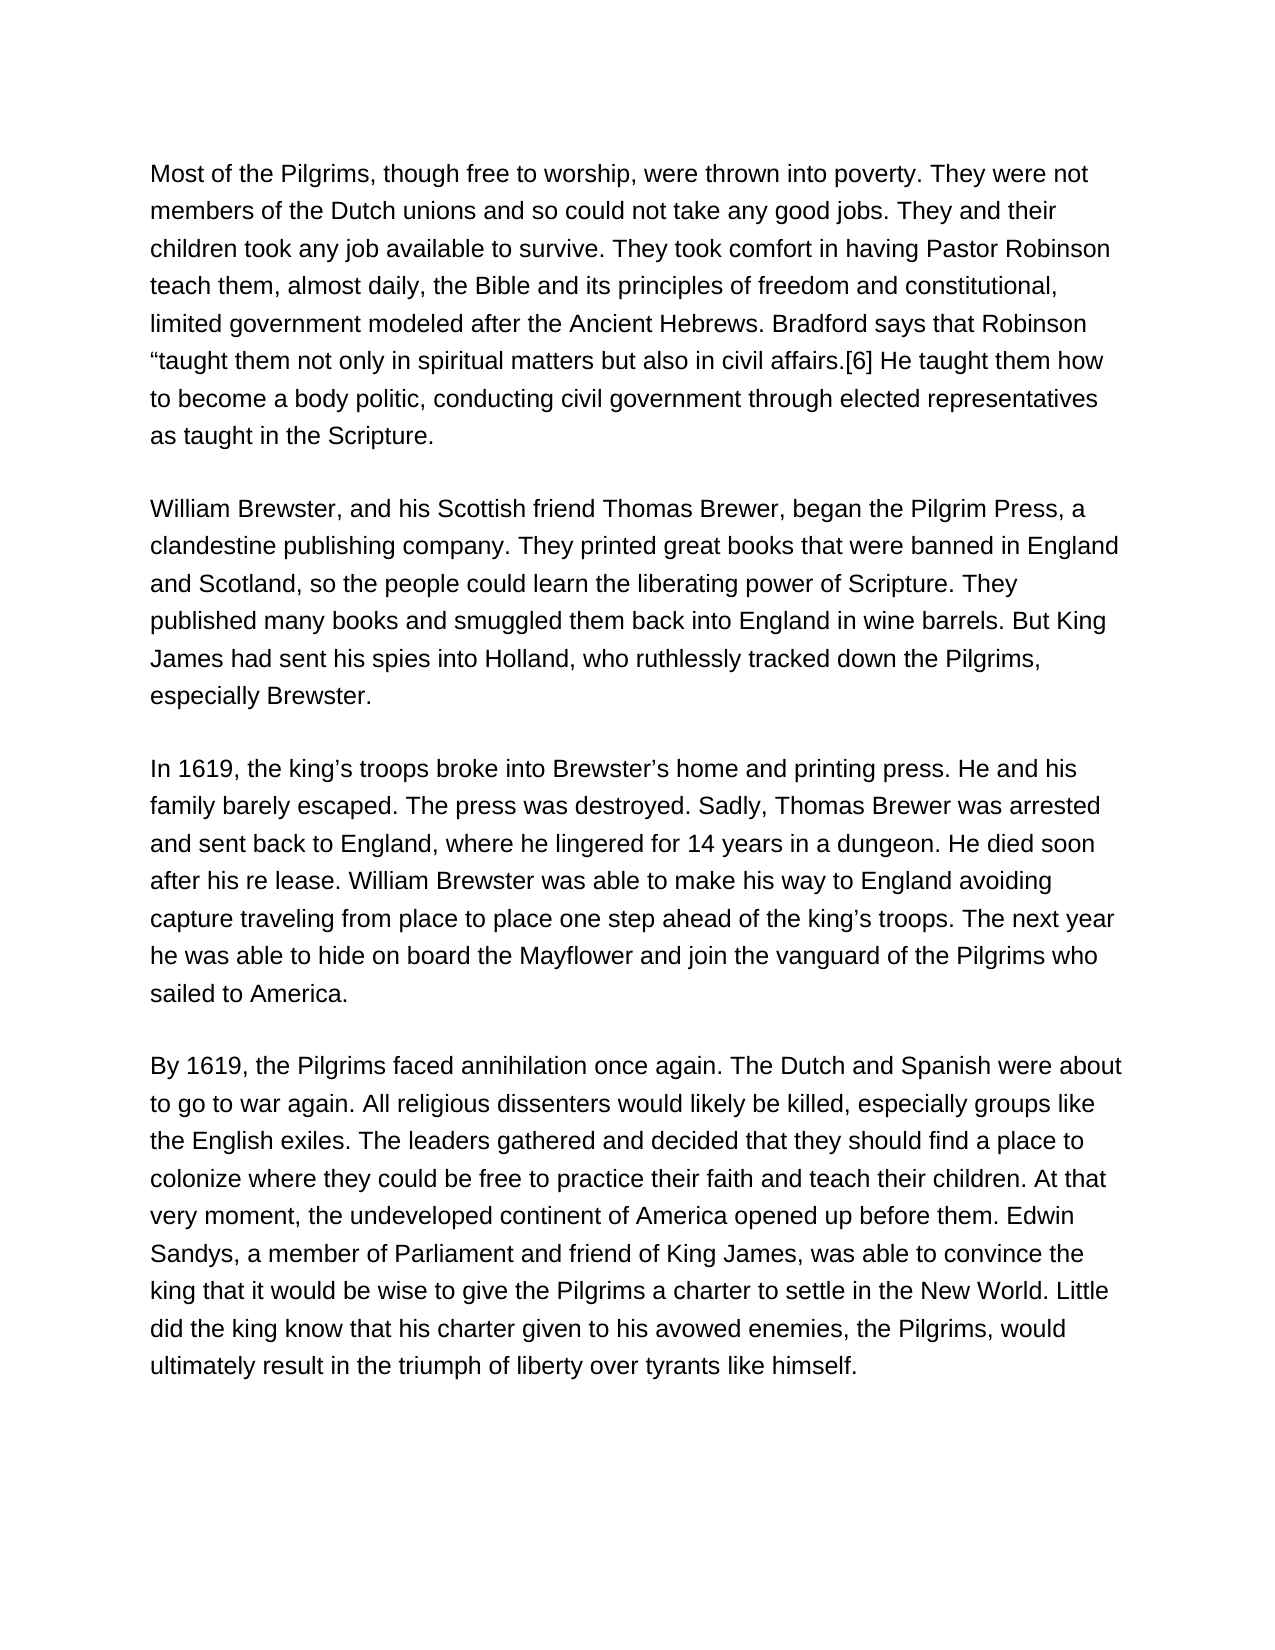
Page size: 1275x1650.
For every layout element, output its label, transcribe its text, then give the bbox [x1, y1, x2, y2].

text William Brewster, and his Scottish friend Thomas Brewer, began the Pilgrim Press, a clandestine publishing company. They printed great books that were banned in England and Scotland, so the people could learn the liberating power of Scripture. They published many books and smuggled them back into England in wine barrels. But King James had sent his spies into Holland, who ruthlessly tracked down the Pilgrims, especially Brewster. [150, 485, 1125, 710]
text In 1619, the king’s troops broke into Brewster’s home and printing press. He and his family barely escaped. The press was destroyed. Sadly, Thomas Brewer was arrested and sent back to England, where he lingered for 14 years in a dungeon. He died soon after his re lease. William Brewster was able to make his way to England avoiding capture traveling from place to place one step ahead of the king’s troops. The next year he was able to hide on board the Mayflower and join the vanguard of the Pilgrims who sailed to America. [150, 745, 1125, 1007]
text By 1619, the Pilgrims faced annihilation once again. The Dutch and Spanish were about to go to war again. All religious dissenters would likely be killed, especially groups like the English exiles. The leaders gathered and decided that they should find a place to colonize where they could be free to practice their faith and teach their children. At that very moment, the undeveloped continent of America opened up before them. Edwin Sandys, a member of Parliament and friend of King James, was able to convince the king that it would be wise to give the Pilgrims a charter to settle in the New World. Little did the king know that his charter given to his avowed enemies, the Pilgrims, would ultimately result in the triumph of liberty over tyrants like himself. [150, 1042, 1125, 1380]
text Most of the Pilgrims, though free to worship, were thrown into poverty. They were not members of the Dutch unions and so could not take any good jobs. They and their children took any job available to survive. They took comfort in having Pastor Robinson teach them, almost daily, the Bible and its principles of freedom and constitutional, limited government modeled after the Ancient Hebrews. Bradford says that Robinson “taught them not only in spiritual matters but also in civil affairs.[6] He taught them how to become a body politic, conducting civil government through elected representatives as taught in the Scripture. [150, 150, 1125, 450]
